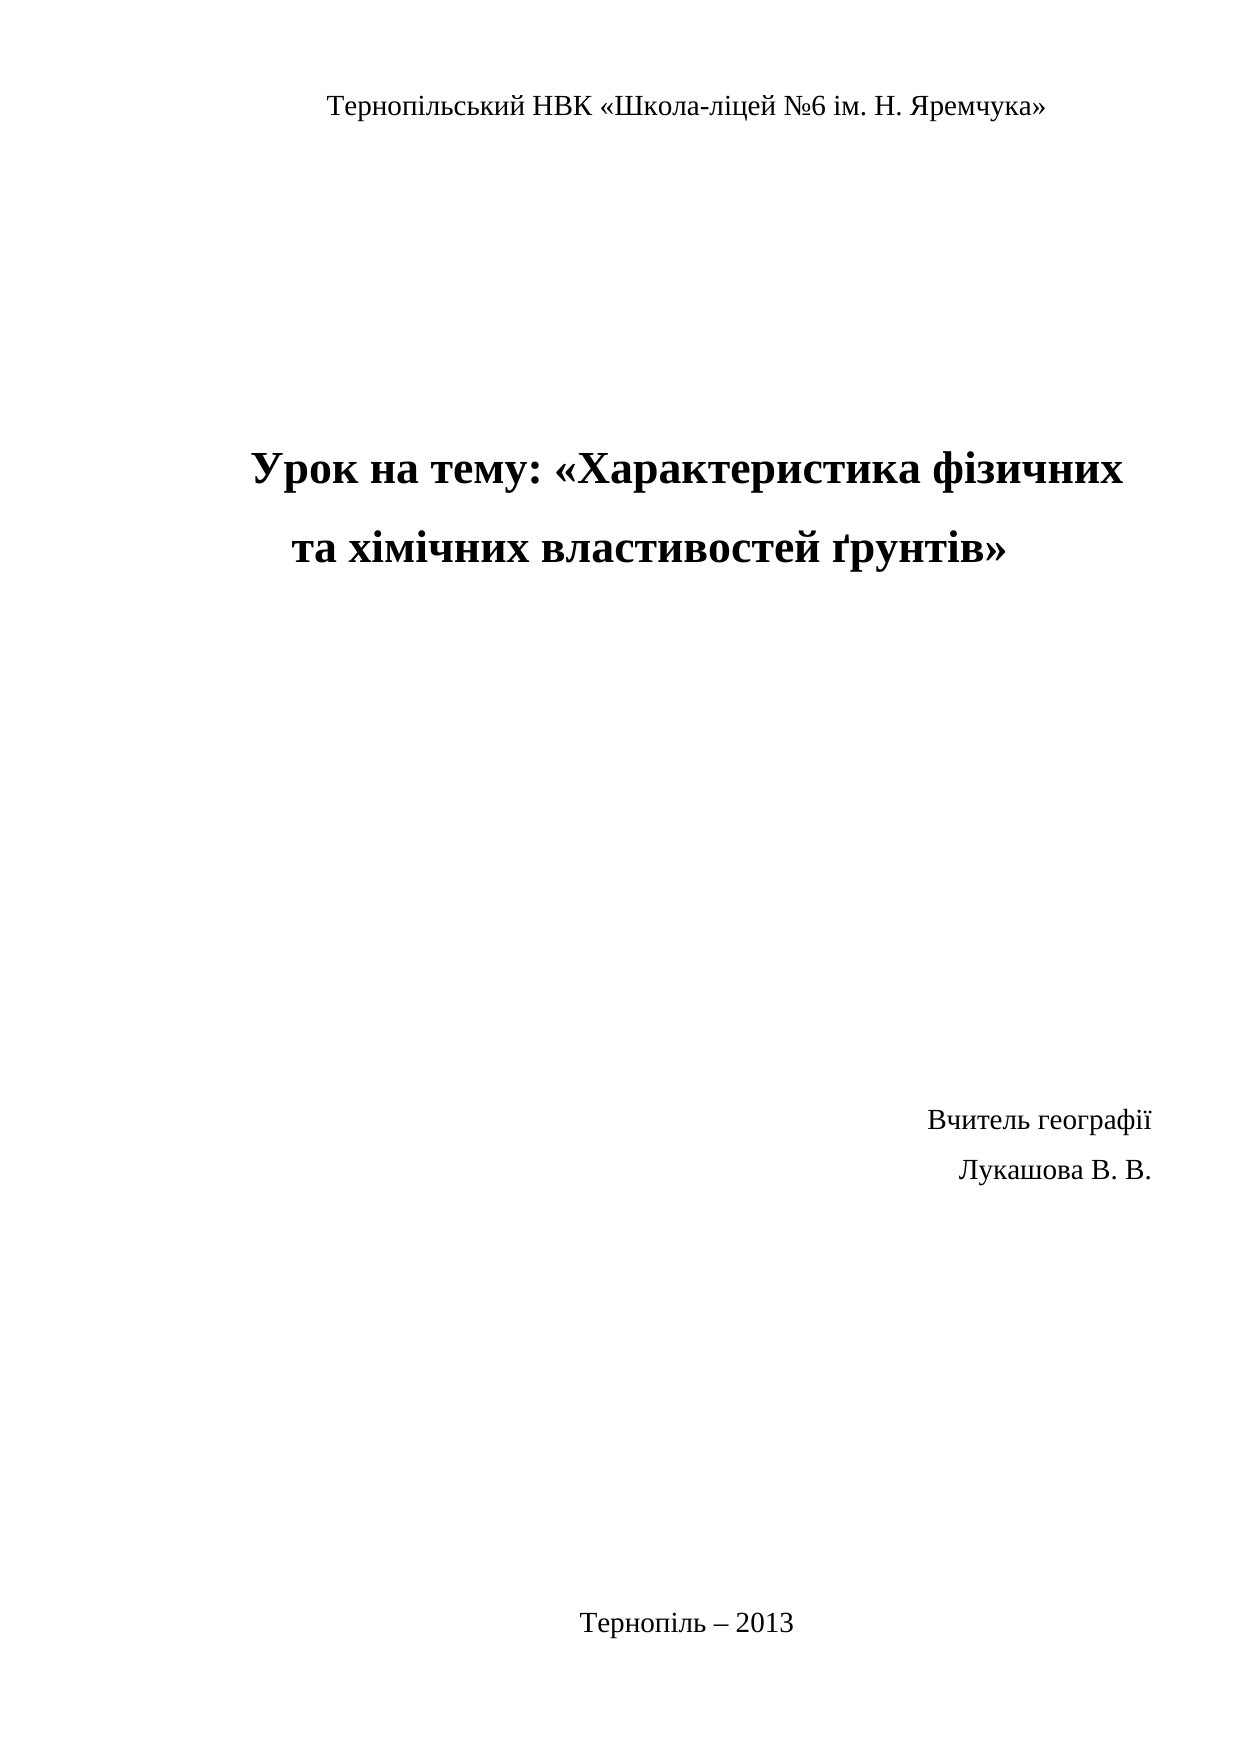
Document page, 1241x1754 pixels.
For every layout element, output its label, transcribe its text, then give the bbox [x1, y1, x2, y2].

text Тернопільський НВК «Школа-ліцей №6 ім. Н. Яремчука» [148, 88, 1152, 122]
text Тернопіль – 2013 [148, 1605, 1152, 1639]
text Вчитель географії [148, 1102, 1152, 1136]
text Лукашова В. В. [148, 1152, 1152, 1186]
text Урок на тему: «Характеристика фізичних та хімічних властивостей ґрунтів» [148, 441, 1152, 572]
